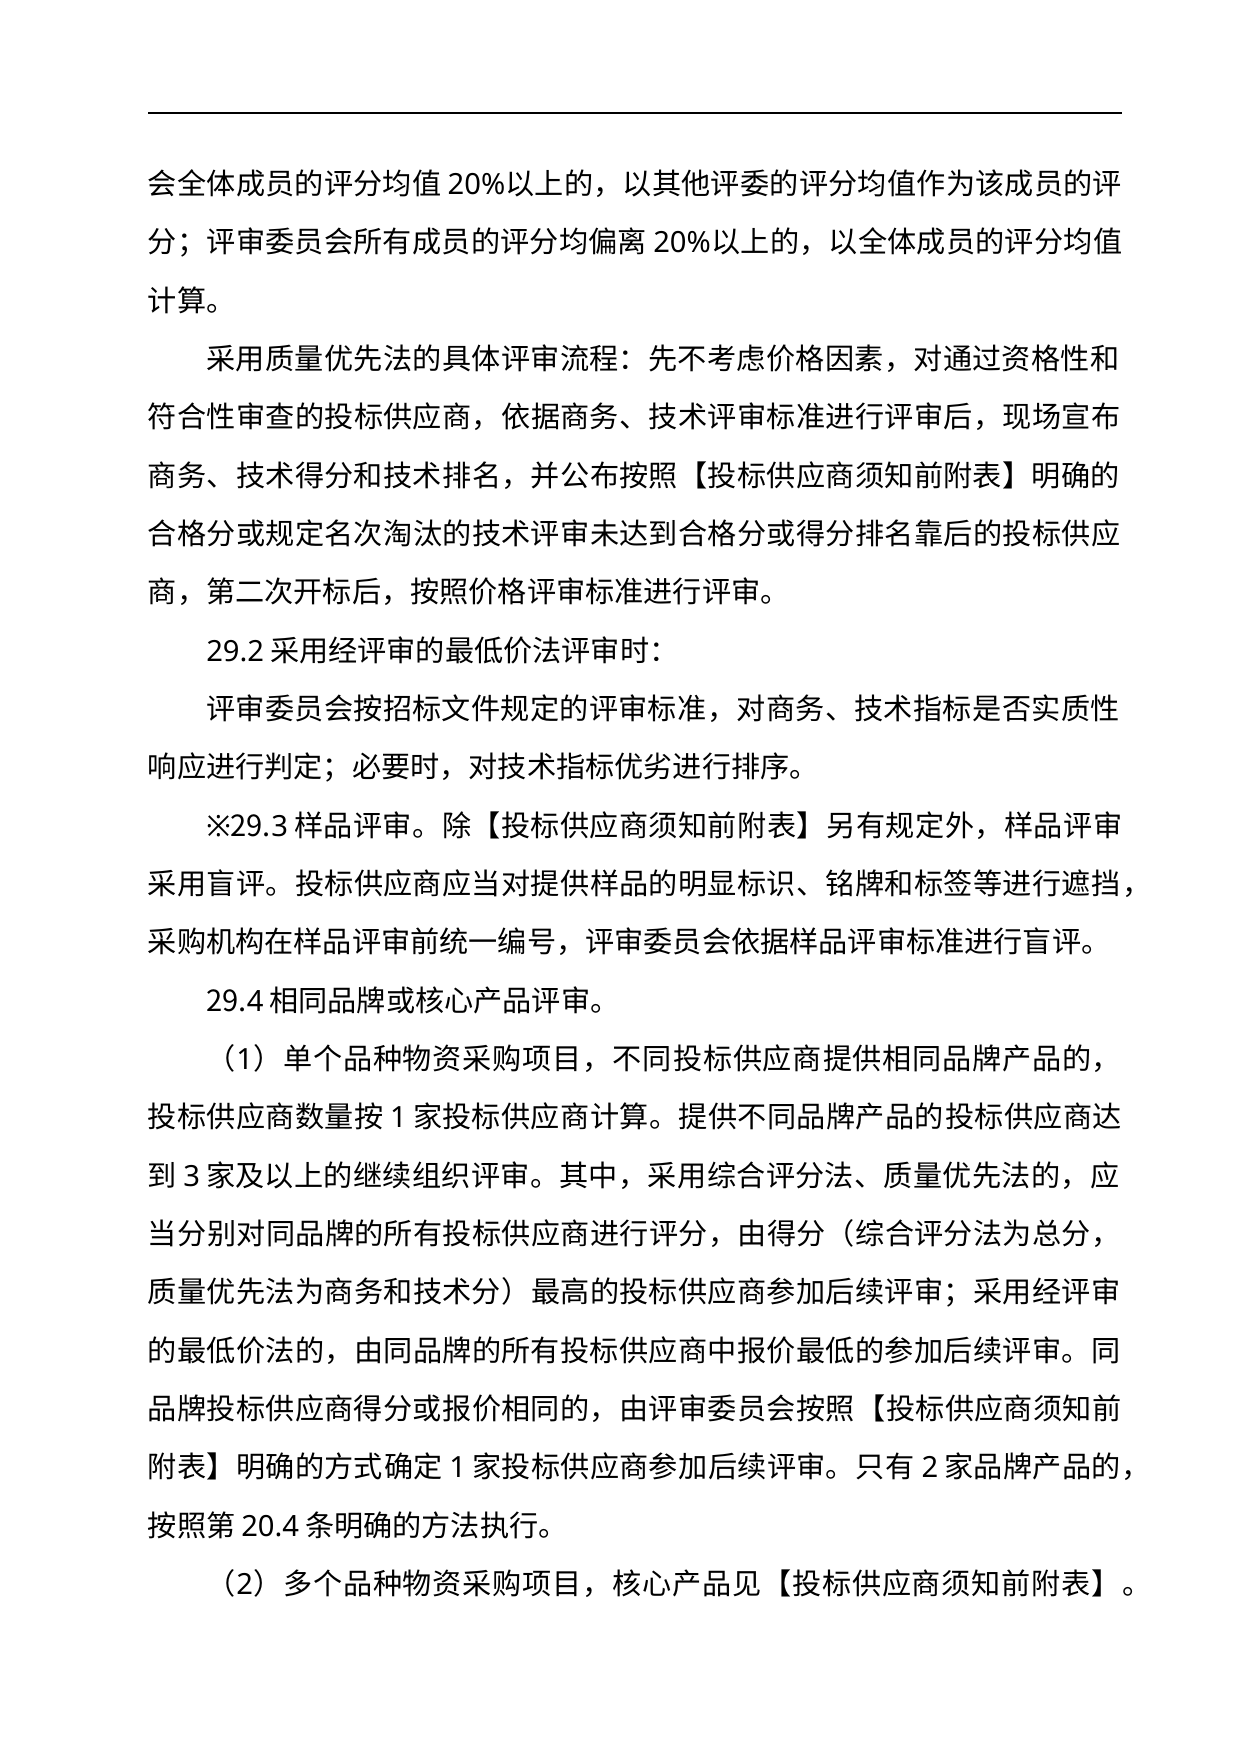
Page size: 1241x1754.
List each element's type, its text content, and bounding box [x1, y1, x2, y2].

text 29.2采用经评审的最低价法评审时： [148, 614, 1122, 673]
text 29.4相同品牌或核心产品评审。 [148, 964, 1122, 1023]
text （1）单个品种物资采购项目，不同投标供应商提供相同品牌产品的，投标供应商数量按1家投标供应商计算。提供不同品牌产品的投标供应商达到3家及以上的继续组织评审。其中，采用综合评分法、质量优先法的，应当分别对同品牌的所有投标供应商进行评分，由得分（综合评分法为总分，质量优先法为商务和技术分）最高的投标供应商参加后续评审；采用经评审的最低价法的，由同品牌的所有投标供应商中报价最低的参加后续评审。同品牌投标供应商得分或报价相同的，由评审委员会按照【投标供应商须知前附表】明确的方式确定1家投标供应商参加后续评审。只有2家品牌产品的，按照第20.4条明确的方法执行。 [148, 1023, 1122, 1548]
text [148, 1548, 1122, 1606]
text 采用质量优先法的具体评审流程：先不考虑价格因素，对通过资格性和符合性审查的投标供应商，依据商务、技术评审标准进行评审后，现场宣布商务、技术得分和技术排名，并公布按照【投标供应商须知前附表】明确的合格分或规定名次淘汰的技术评审未达到合格分或得分排名靠后的投标供应商，第二次开标后，按照价格评审标准进行评审。 [148, 323, 1122, 614]
text ※29.3样品评审。除【投标供应商须知前附表】另有规定外，样品评审采用盲评。投标供应商应当对提供样品的明显标识、铭牌和标签等进行遮挡，采购机构在样品评审前统一编号，评审委员会依据样品评审标准进行盲评。 [148, 789, 1122, 964]
text 评审委员会按招标文件规定的评审标准，对商务、技术指标是否实质性响应进行判定；必要时，对技术指标优劣进行排序。 [148, 673, 1122, 789]
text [148, 148, 1122, 323]
